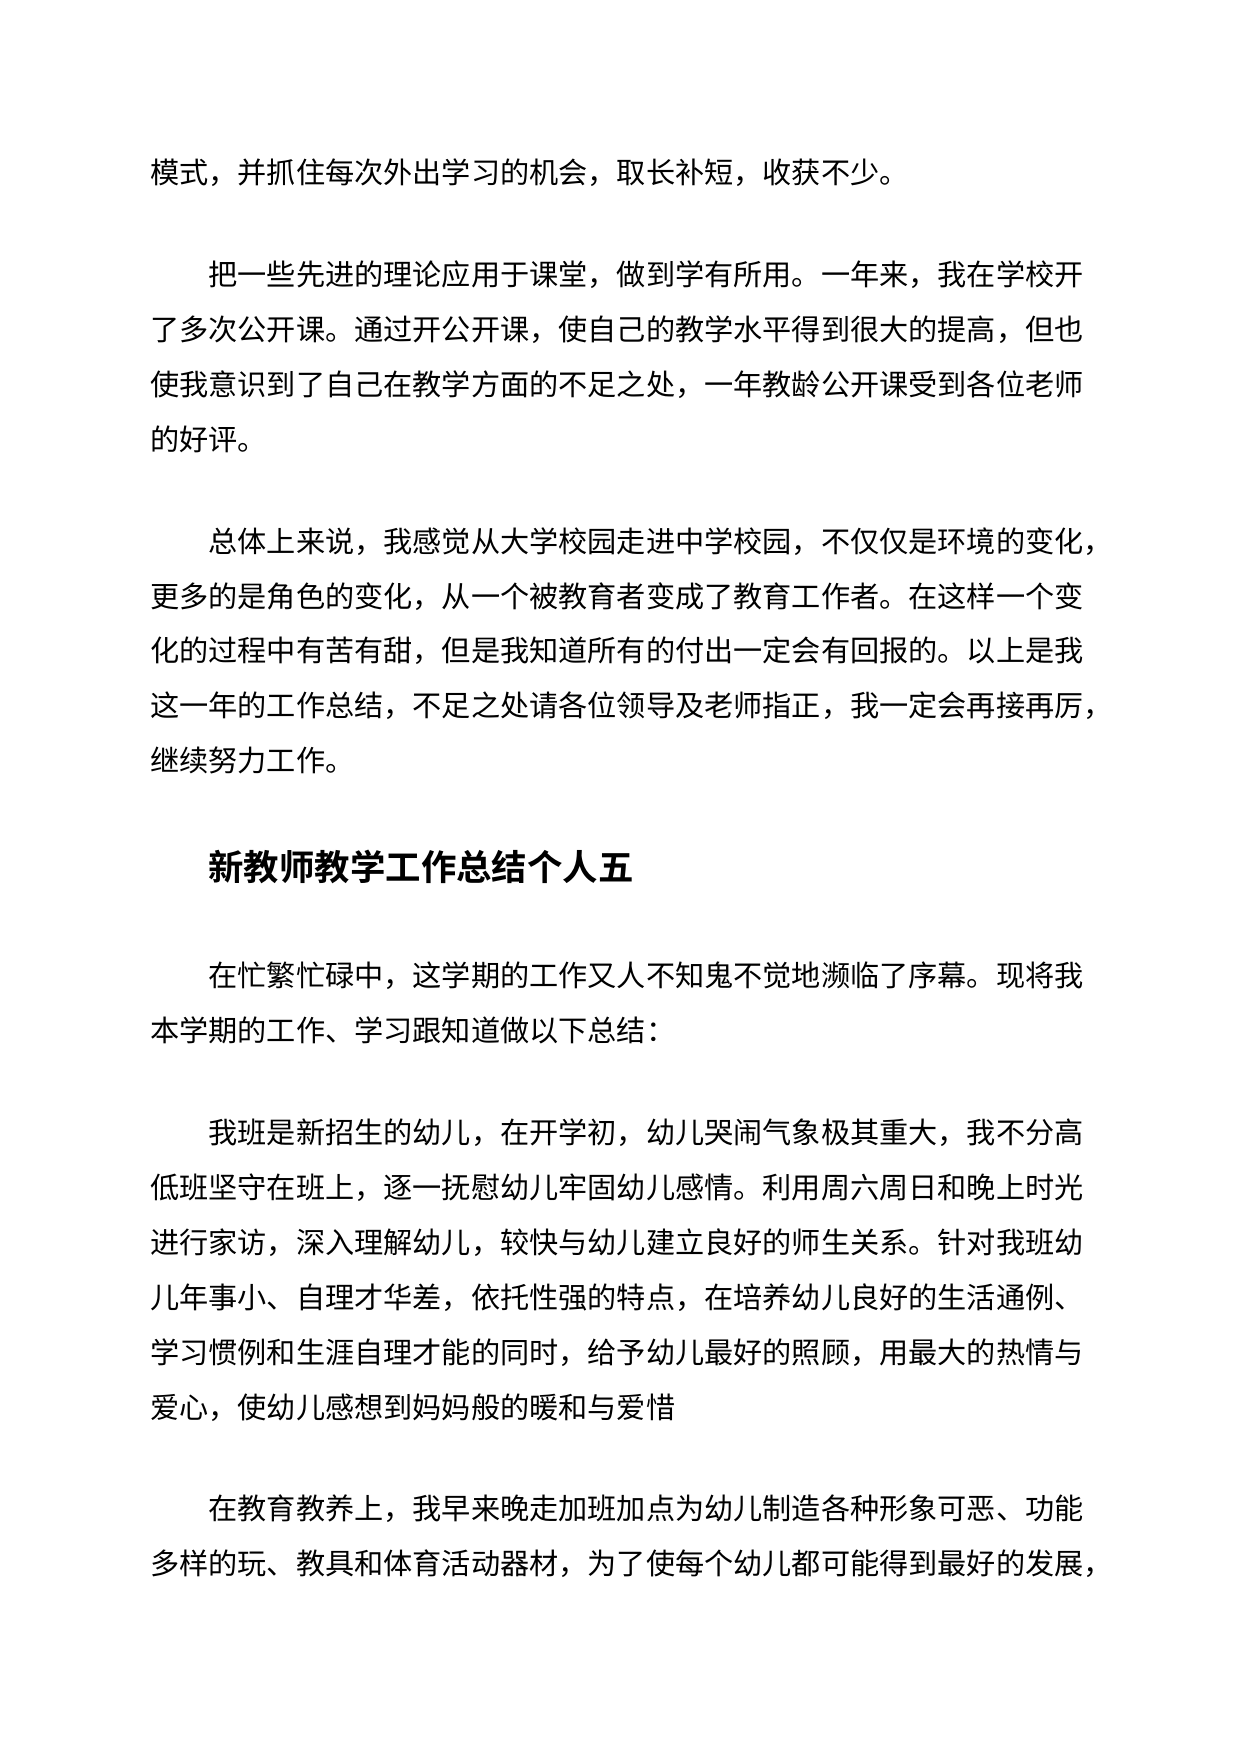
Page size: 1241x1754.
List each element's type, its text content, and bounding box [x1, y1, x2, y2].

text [150, 150, 1090, 192]
text 在忙繁忙碌中，这学期的工作又人不知鬼不觉地濒临了序幕。现将我本学期的工作、学习跟知道做以下总结： [150, 953, 1090, 1050]
text 我班是新招生的幼儿，在开学初，幼儿哭闹气象极其重大，我不分高低班坚守在班上，逐一抚慰幼儿牢固幼儿感情。利用周六周日和晚上时光进行家访，深入理解幼儿，较快与幼儿建立良好的师生关系。针对我班幼儿年事小、自理才华差，依托性强的特点，在培养幼儿良好的生活通例、学习惯例和生涯自理才能的同时，给予幼儿最好的照顾，用最大的热情与爱心，使幼儿感想到妈妈般的暖和与爱惜 [150, 1110, 1090, 1426]
text 把一些先进的理论应用于课堂，做到学有所用。一年来，我在学校开了多次公开课。通过开公开课，使自己的教学水平得到很大的提高，但也使我意识到了自己在教学方面的不足之处，一年教龄公开课受到各位老师的好评。 [150, 252, 1090, 459]
text 新教师教学工作总结个人五 [150, 839, 1090, 891]
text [150, 1486, 1090, 1583]
text 总体上来说，我感觉从大学校园走进中学校园，不仅仅是环境的变化，更多的是角色的变化，从一个被教育者变成了教育工作者。在这样一个变化的过程中有苦有甜，但是我知道所有的付出一定会有回报的。以上是我这一年的工作总结，不足之处请各位领导及老师指正，我一定会再接再厉，继续努力工作。 [150, 518, 1090, 780]
